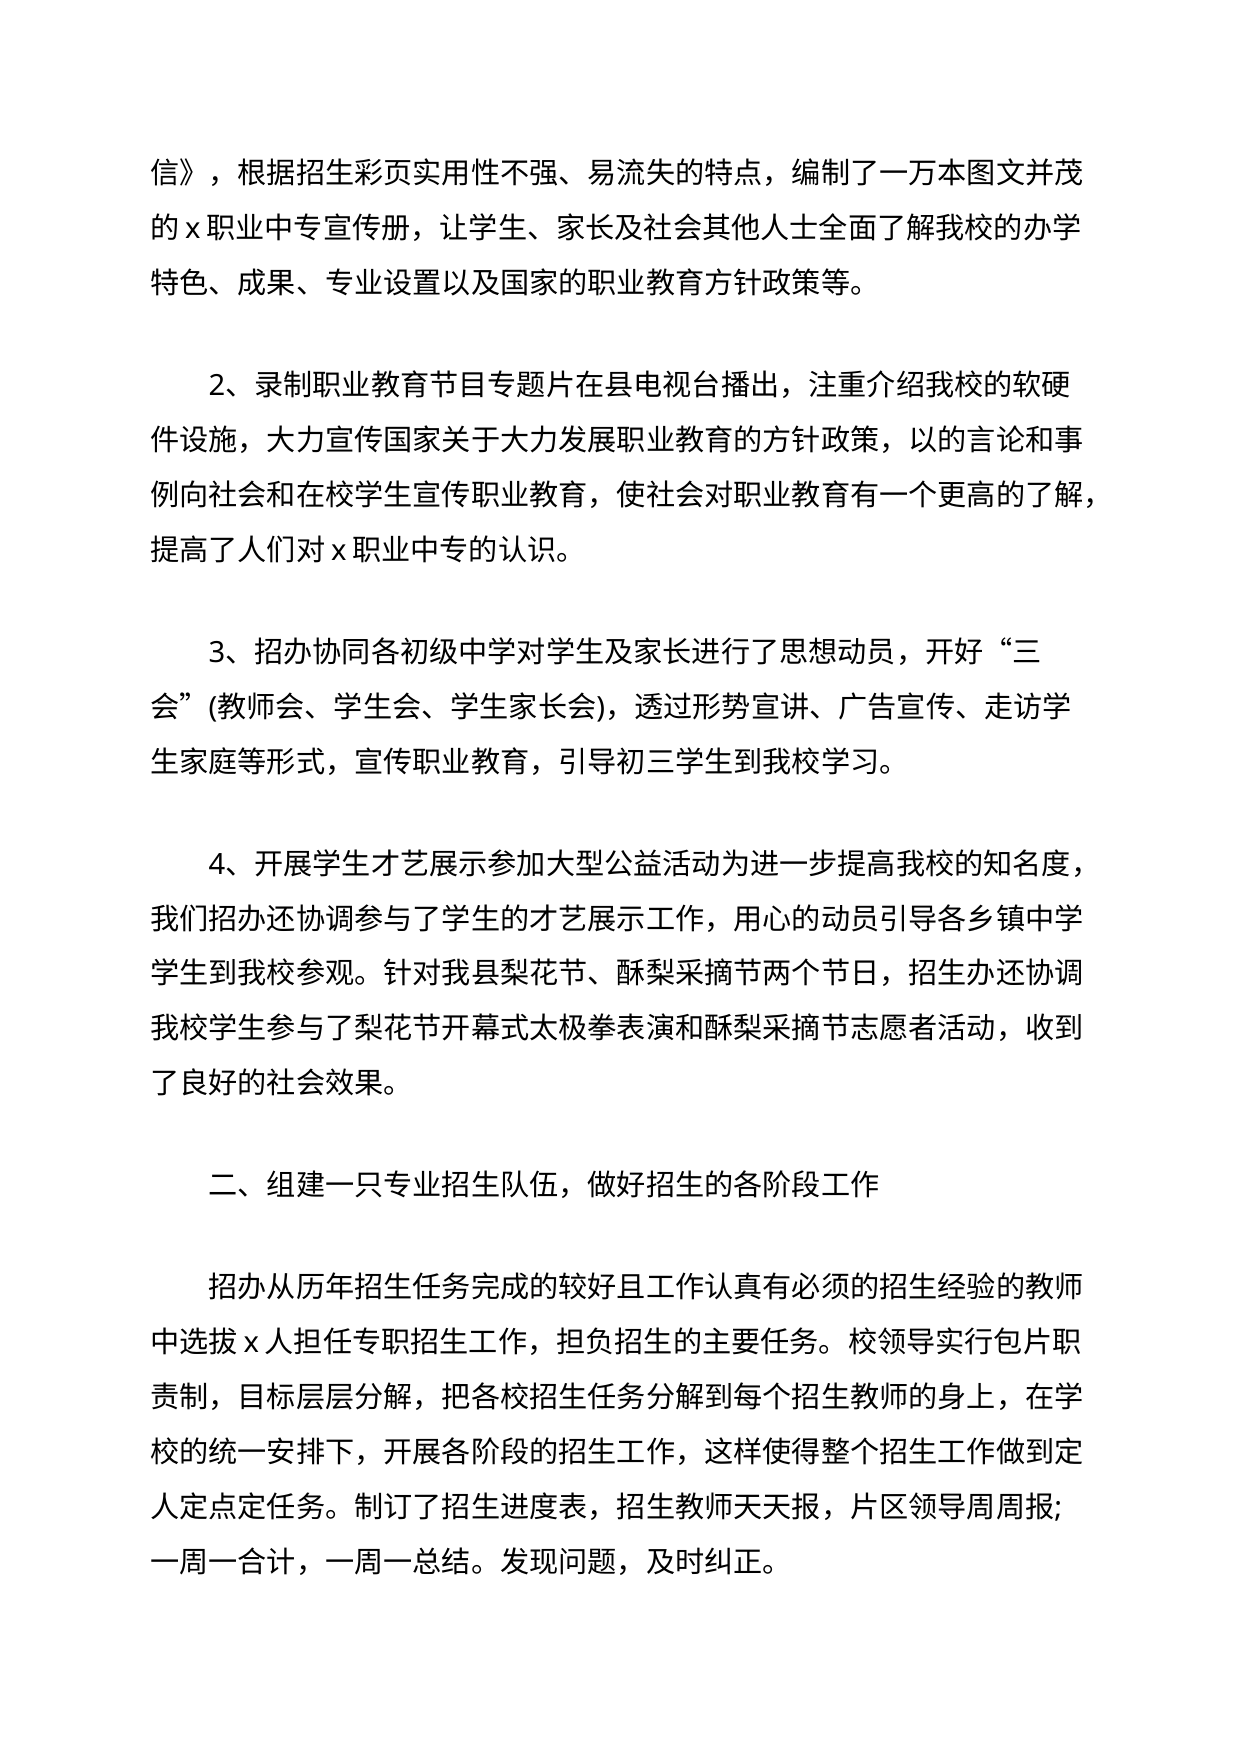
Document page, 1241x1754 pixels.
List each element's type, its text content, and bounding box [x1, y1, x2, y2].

text 二、组建一只专业招生队伍，做好招生的各阶段工作 [150, 1162, 1090, 1204]
text 招办从历年招生任务完成的较好且工作认真有必须的招生经验的教师中选拔x人担任专职招生工作，担负招生的主要任务。校领导实行包片职责制，目标层层分解，把各校招生任务分解到每个招生教师的身上，在学校的统一安排下，开展各阶段的招生工作，这样使得整个招生工作做到定人定点定任务。制订了招生进度表，招生教师天天报，片区领导周周报;一周一合计，一周一总结。发现问题，及时纠正。 [150, 1263, 1090, 1580]
text 4、开展学生才艺展示参加大型公益活动为进一步提高我校的知名度，我们招办还协调参与了学生的才艺展示工作，用心的动员引导各乡镇中学学生到我校参观。针对我县梨花节、酥梨采摘节两个节日，招生办还协调我校学生参与了梨花节开幕式太极拳表演和酥梨采摘节志愿者活动，收到了良好的社会效果。 [150, 840, 1090, 1102]
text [150, 150, 1090, 302]
text 3、招办协同各初级中学对学生及家长进行了思想动员，开好“三会”(教师会、学生会、学生家长会)，透过形势宣讲、广告宣传、走访学生家庭等形式，宣传职业教育，引导初三学生到我校学习。 [150, 628, 1090, 781]
text 2、录制职业教育节目专题片在县电视台播出，注重介绍我校的软硬件设施，大力宣传国家关于大力发展职业教育的方针政策，以的言论和事例向社会和在校学生宣传职业教育，使社会对职业教育有一个更高的了解，提高了人们对x职业中专的认识。 [150, 362, 1090, 569]
